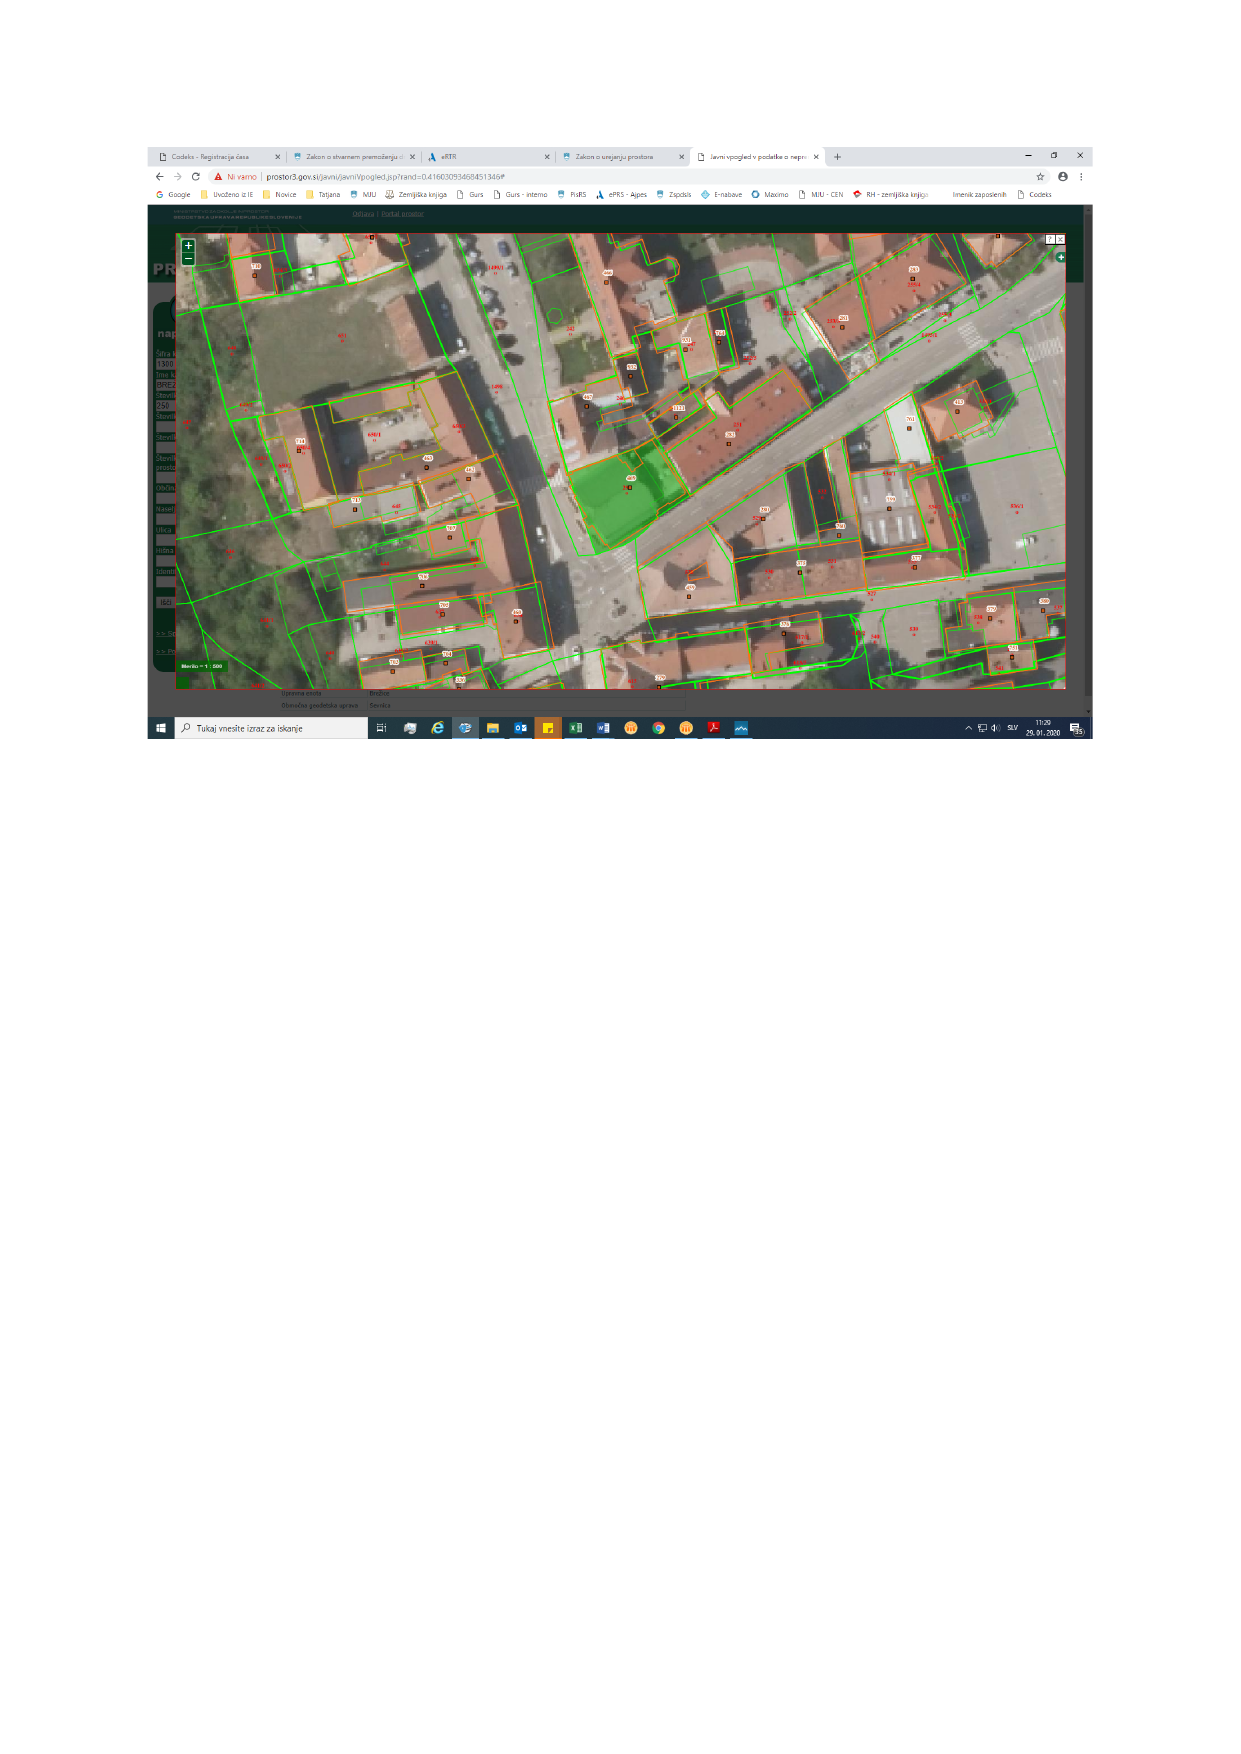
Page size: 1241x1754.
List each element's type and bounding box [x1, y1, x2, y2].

picture [147, 147, 1093, 739]
